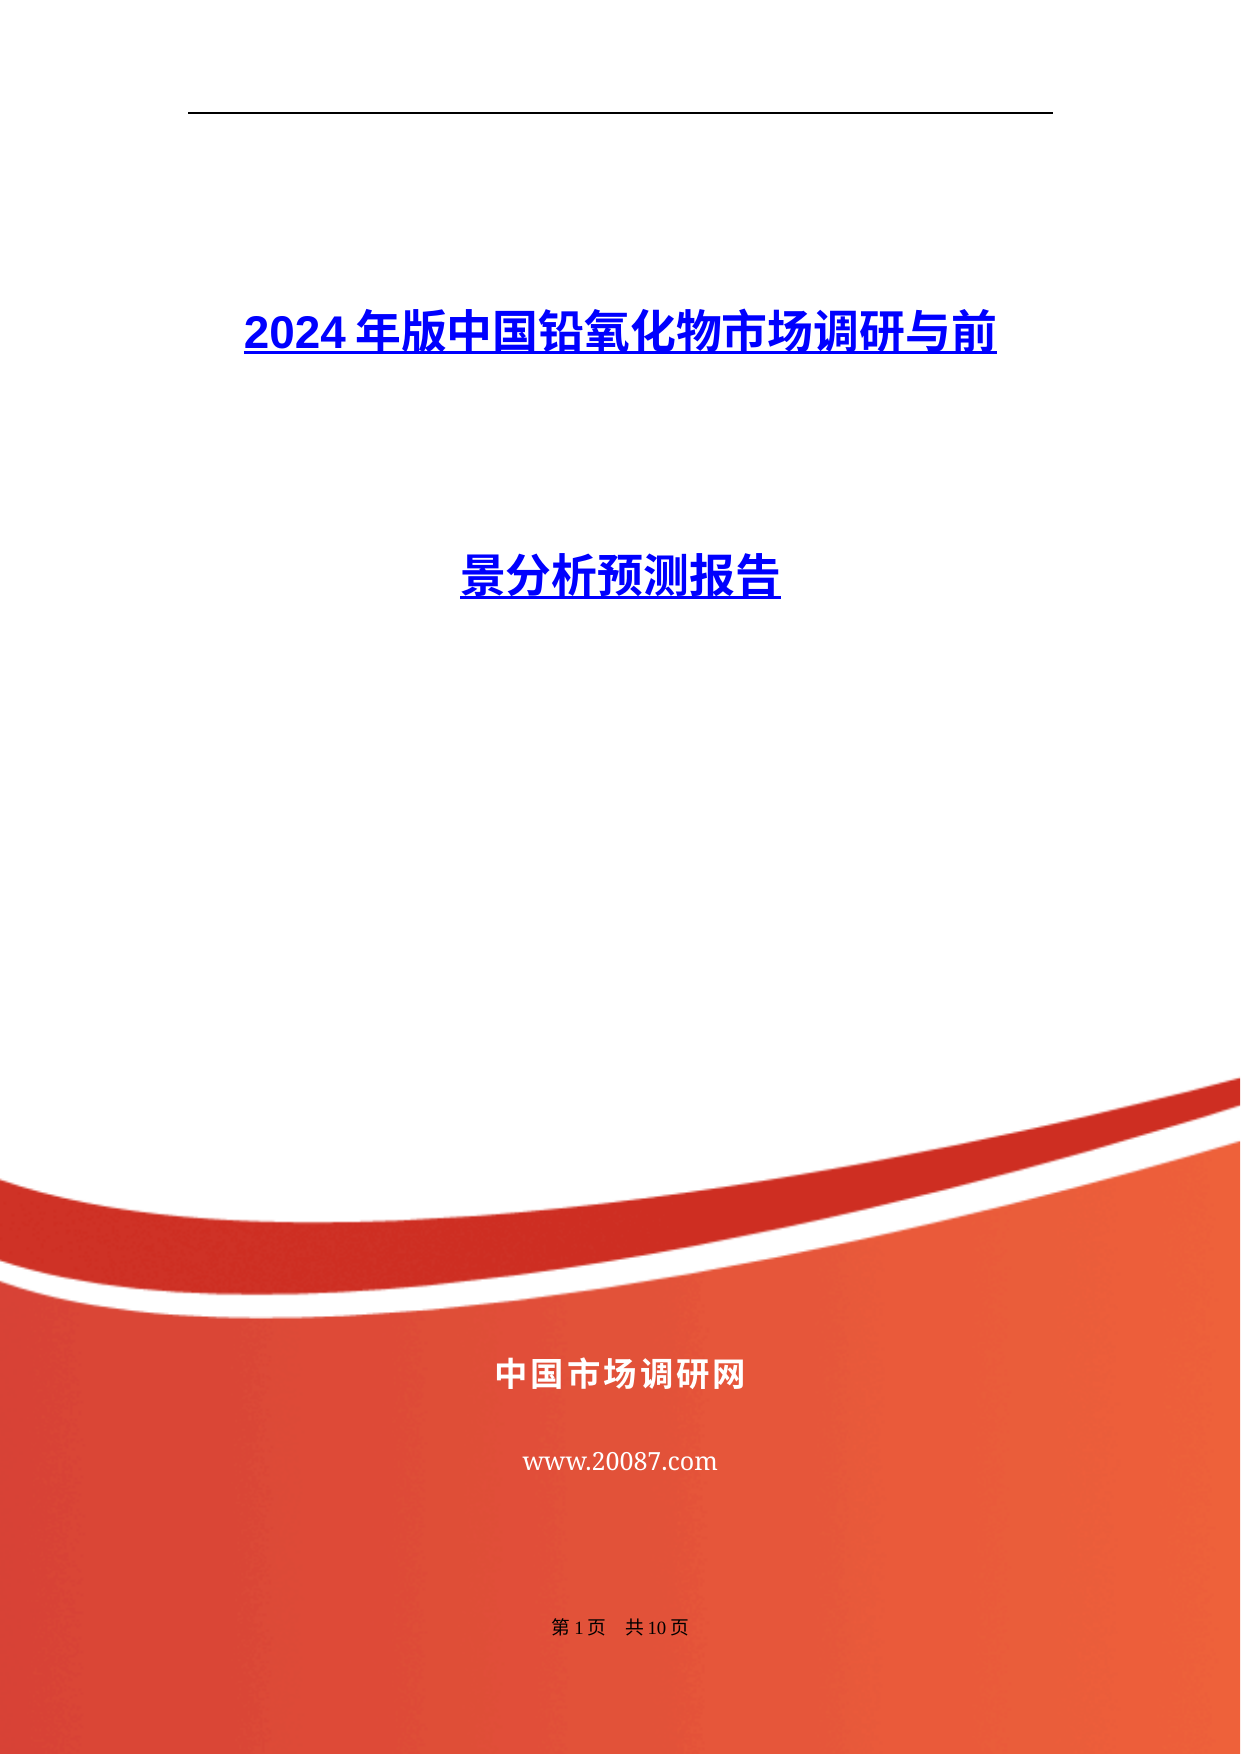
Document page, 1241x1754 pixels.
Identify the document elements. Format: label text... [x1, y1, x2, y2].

table_header 2024年版中国铅氧化物市场调研与前景分析预测报告 [188, 207, 1053, 773]
subtitle 中国市场调研网 [187, 1339, 1053, 1404]
text www.20087.com [187, 1428, 1053, 1493]
picture [0, 1006, 1241, 1754]
